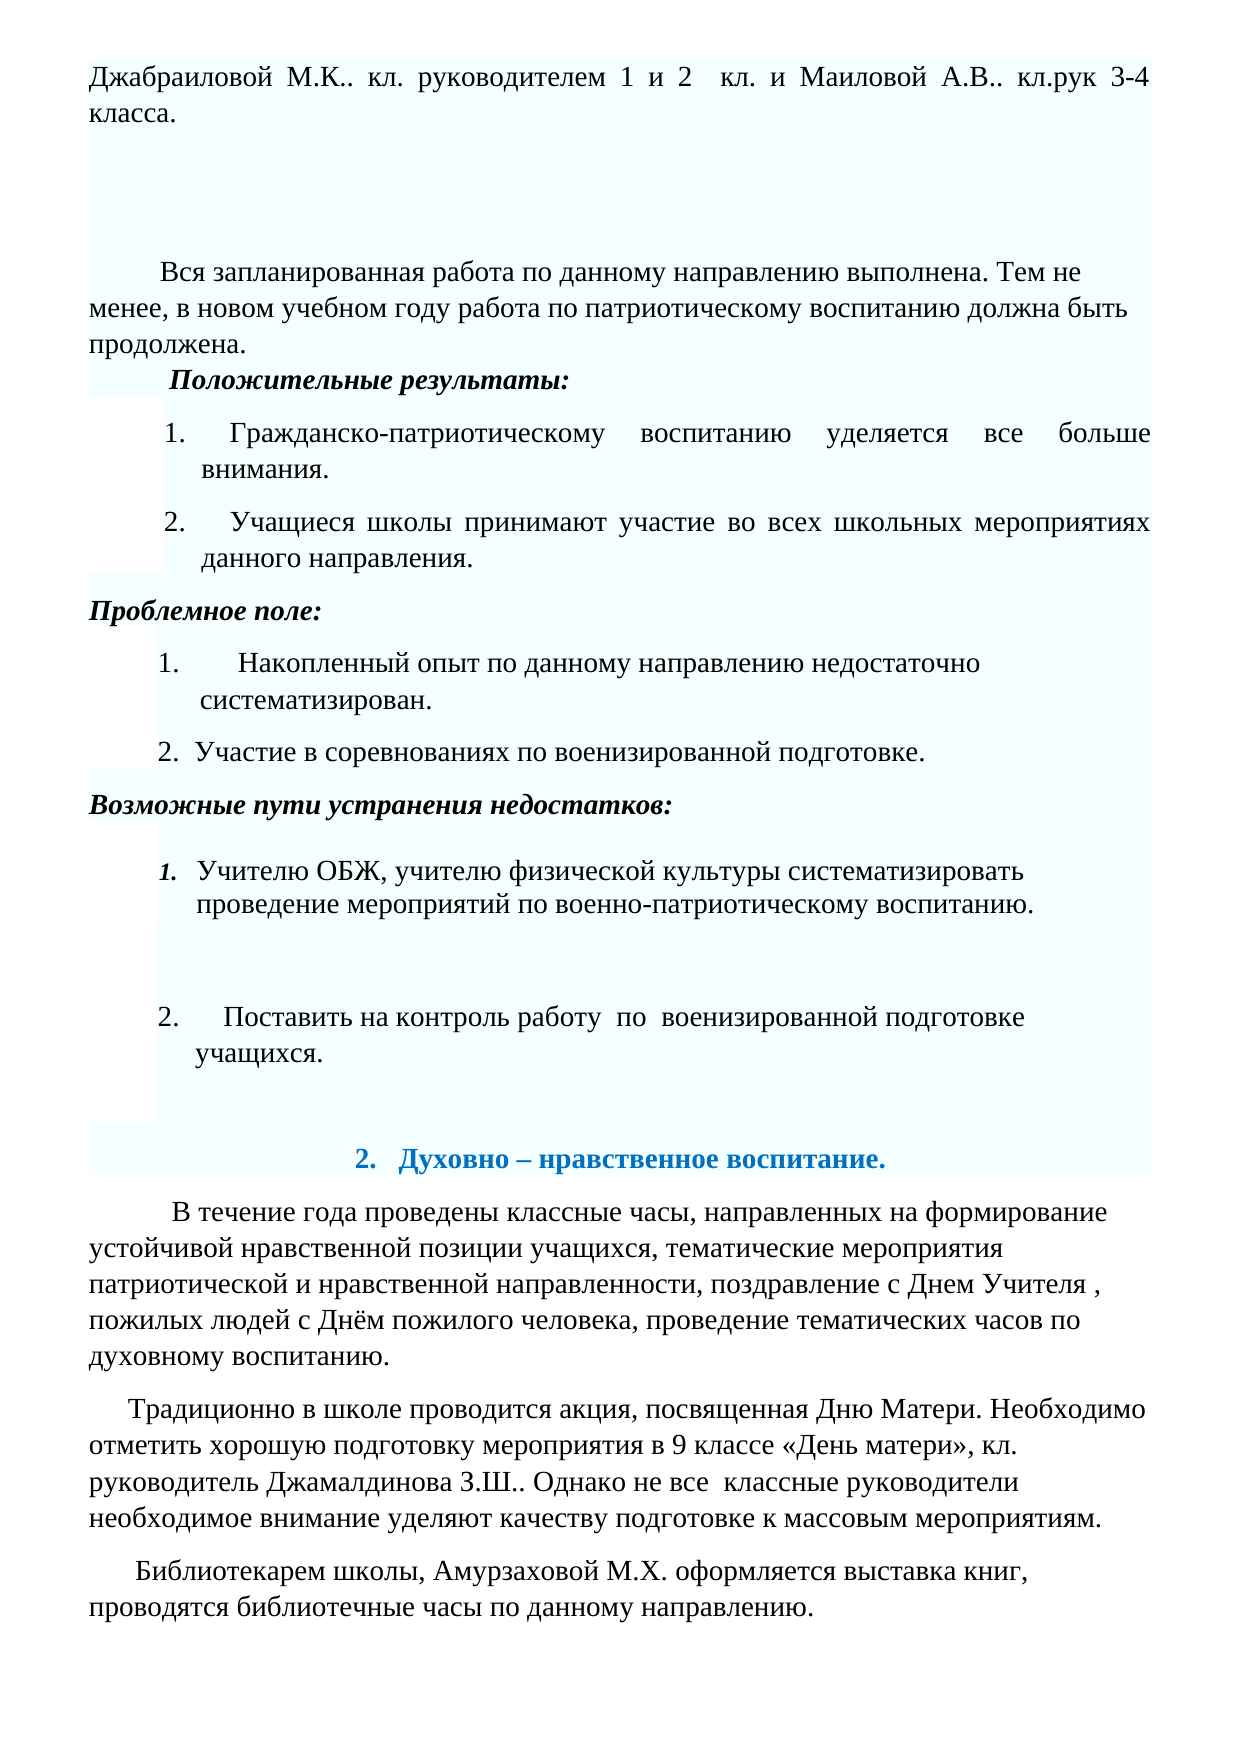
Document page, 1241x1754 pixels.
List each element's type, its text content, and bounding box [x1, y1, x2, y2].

text Традиционно в школе проводится акция, посвященная Дню Матери. Необходимо отметить хорошую подготовку мероприятия в 9 классе «День матери», кл. руководитель Джамалдинова З.Ш.. Однако не все классные руководители необходимое внимание уделяют качеству подготовке к массовым мероприятиям. [89, 1391, 1152, 1533]
text 1. Накопленный опыт по данному направлению недостаточно систематизирован. [157, 646, 1152, 715]
text Возможные пути устранения недостатков: [89, 787, 1152, 821]
text 2. Учащиеся школы принимают участие во всех школьных мероприятиях данного направления. [164, 504, 1152, 573]
text 2. Духовно – нравственное воспитание. [89, 1141, 1152, 1175]
text Вся запланированная работа по данному направлению выполнена. Тем не менее, в новом учебном году работа по патриотическому воспитанию должна быть продолжена. Положительные результаты: [89, 254, 1152, 396]
text В течение года проведены классные часы, направленных на формирование устойчивой нравственной позиции учащихся, тематические мероприятия патриотической и нравственной направленности, поздравление с Днем Учителя , пожилых людей с Днём пожилого человека, проведение тематических часов по духовному воспитанию. [89, 1194, 1152, 1372]
text Проблемное поле: [89, 593, 1152, 626]
text 2. Участие в соревнованиях по военизированной подготовке. [157, 734, 1152, 768]
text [89, 59, 1152, 129]
text 1. Гражданско-патриотическому воспитанию уделяется все больше внимания. [164, 415, 1152, 484]
text 2. Поставить на контроль работу по военизированной подготовке учащихся. [157, 999, 1152, 1069]
text Библиотекарем школы, Амурзаховой М.Х. оформляется выставка книг, проводятся библиотечные часы по данному направлению. [89, 1553, 1152, 1622]
list Учителю ОБЖ, учителю физической культуры систематизировать проведение мероприятий по военно-патриотическому воспитанию. [158, 853, 1152, 920]
